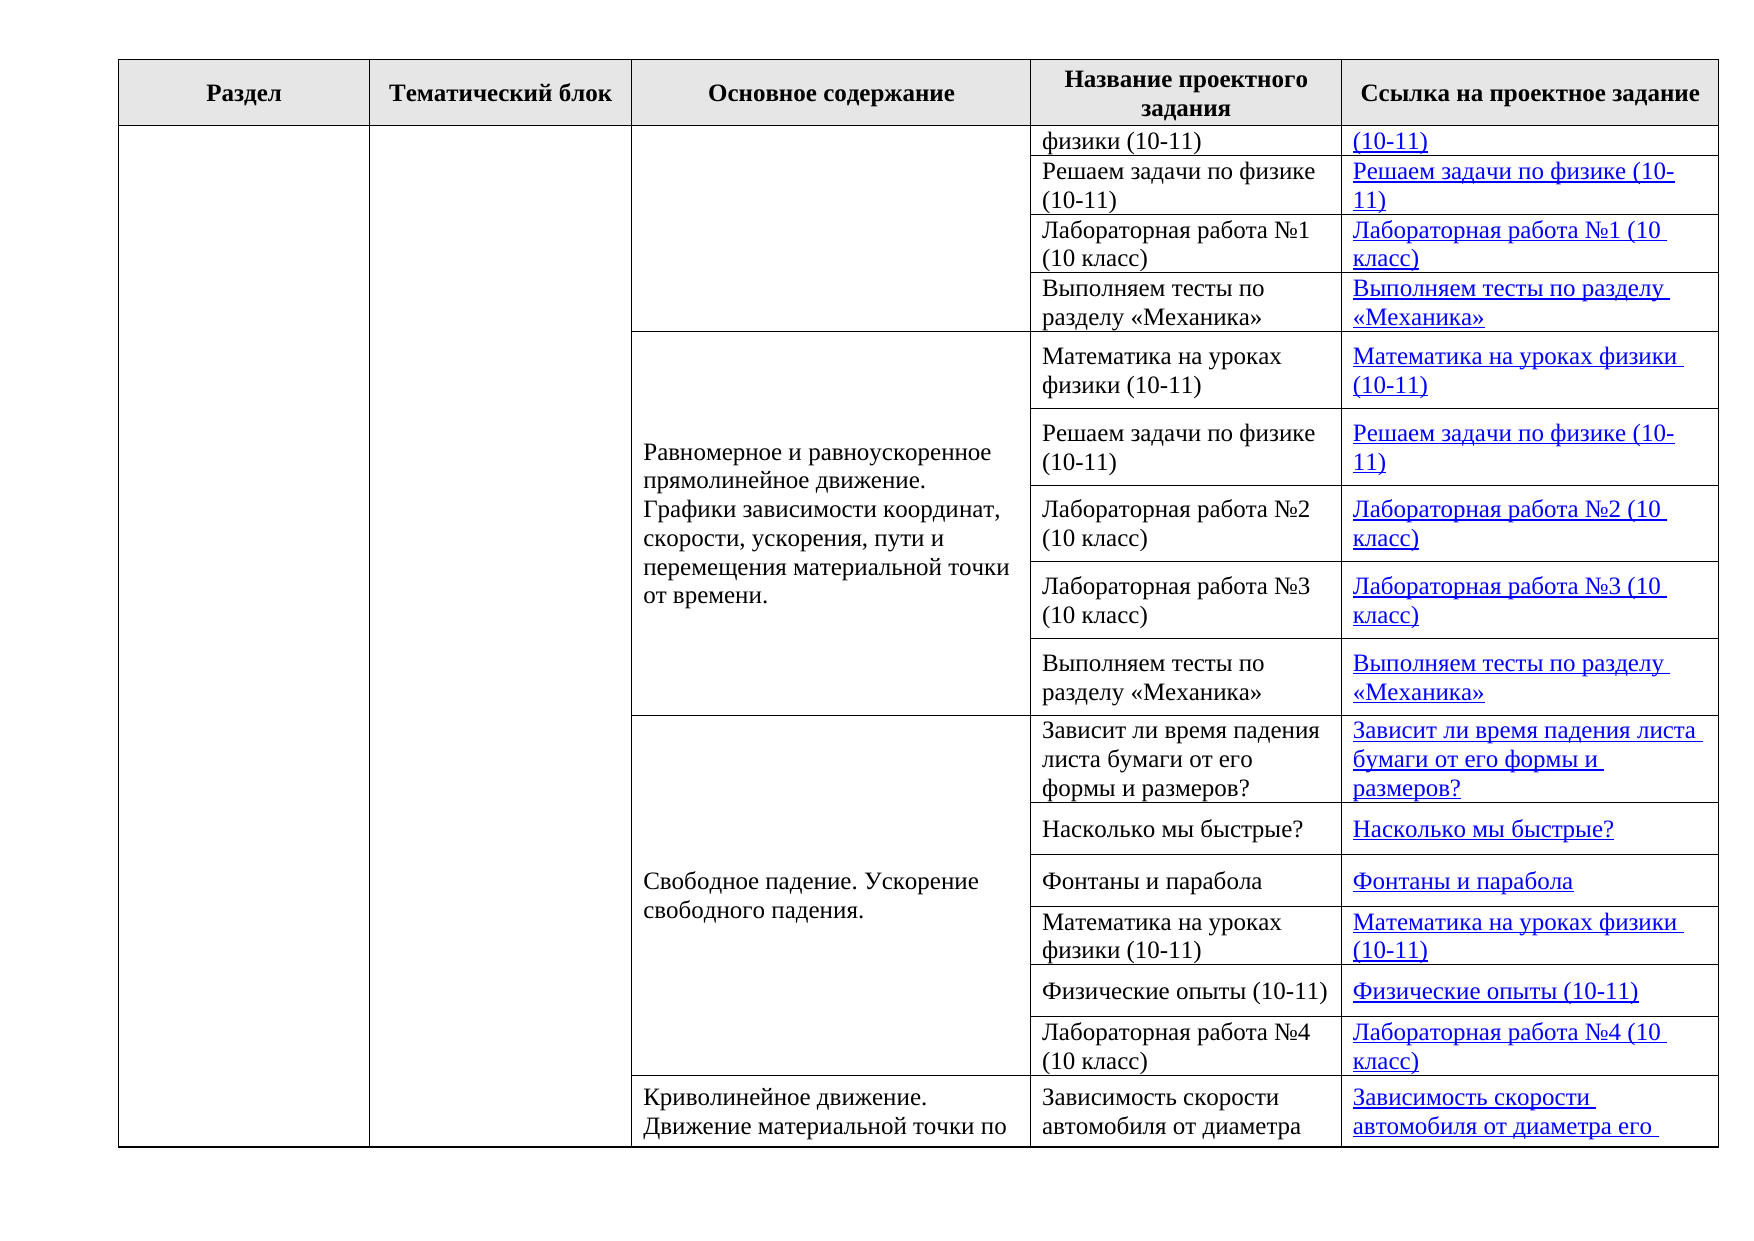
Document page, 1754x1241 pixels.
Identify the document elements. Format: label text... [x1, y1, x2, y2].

table_cell Зависит ли время падения листа бумаги от его формы и размеров? [1031, 716, 1341, 802]
table_cell Физические опыты (10-11) [1031, 965, 1341, 1016]
table_cell [1342, 409, 1718, 484]
table_cell Насколько мы быстрые? [1342, 803, 1718, 854]
table_cell [1342, 907, 1718, 964]
table_cell Математика на уроках физики (10-11) [1031, 907, 1341, 964]
table_cell Решаем задачи по физике (10-11) [1031, 409, 1341, 484]
table_cell Физические опыты (10-11) [1342, 965, 1718, 1016]
table_cell [1342, 332, 1718, 408]
table_cell Лабораторная работа №1 (10 класс) [1342, 215, 1718, 272]
table_cell Насколько мы быстрые? [1031, 803, 1341, 854]
table_cell Математика на уроках физики (10-11) [1031, 332, 1341, 408]
table_cell Свободное падение. Ускорение свободного падения. [632, 716, 1030, 1074]
table_cell Выполняем тесты по разделу «Механика» [1031, 273, 1341, 331]
table_header Основное содержание [632, 60, 1030, 125]
table_cell Зависит ли время падения листа бумаги от его формы и размеров? [1342, 716, 1718, 802]
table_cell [632, 1076, 1030, 1146]
table_cell Лабораторная работа №2 (10 класс) [1031, 486, 1341, 561]
table_header Ссылка на проектное задание [1342, 60, 1718, 125]
table_cell Решаем задачи по физике (10-11) [1342, 156, 1718, 214]
table_cell Математика на уроках физики (10-11) [1342, 126, 1718, 155]
table_header Раздел [119, 60, 369, 125]
table_cell Фонтаны и парабола [1031, 855, 1341, 906]
table_cell Лабораторная работа №1 (10 класс) [1031, 215, 1341, 272]
table_cell Математика на уроках физики (10-11) [1031, 126, 1341, 155]
table_cell Лабораторная работа №4 (10 класс) [1342, 1017, 1718, 1074]
table_cell Выполняем тесты по разделу «Механика» [1342, 639, 1718, 714]
table_cell Лабораторная работа №4 (10 класс) [1031, 1017, 1341, 1074]
table_header Название проектного задания [1031, 60, 1341, 125]
table_cell Равномерное и равноускоренное прямолинейное движение. Графики зависимости координат, скорости, ускорения, пути и перемещения материальной точки от времени. [632, 332, 1030, 714]
table_cell Фонтаны и парабола [1342, 855, 1718, 906]
table_header Тематический блок [370, 60, 631, 125]
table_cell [1342, 1076, 1718, 1146]
table_cell Лабораторная работа №2 (10 класс) [1342, 486, 1718, 561]
table_cell Выполняем тесты по разделу «Механика» [1342, 273, 1718, 331]
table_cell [1031, 1076, 1341, 1146]
table_cell Решаем задачи по физике (10-11) [1031, 156, 1341, 214]
table_cell Лабораторная работа №3 (10 класс) [1031, 562, 1341, 638]
table_cell Выполняем тесты по разделу «Механика» [1031, 639, 1341, 714]
table_cell Лабораторная работа №3 (10 класс) [1342, 562, 1718, 638]
